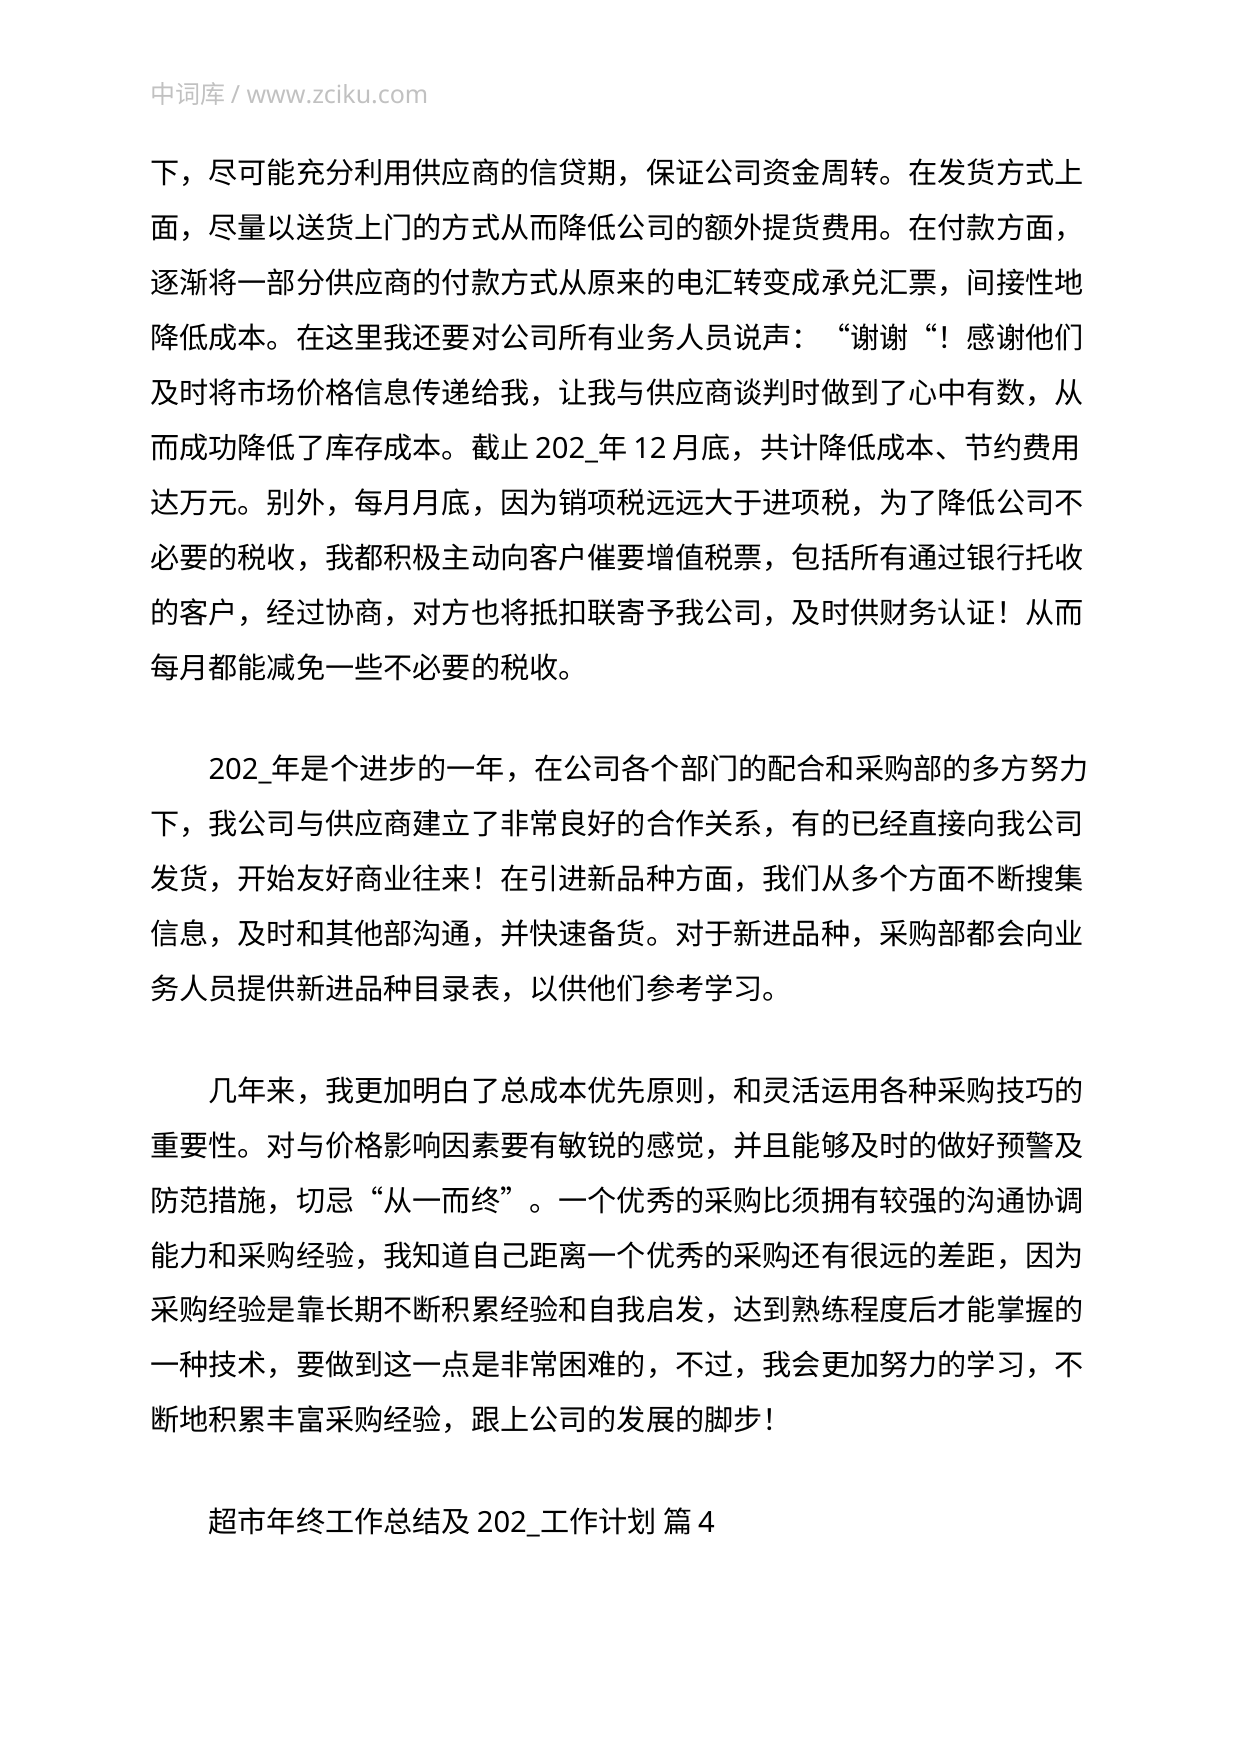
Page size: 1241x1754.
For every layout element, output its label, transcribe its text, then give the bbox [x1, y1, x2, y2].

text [150, 150, 1090, 686]
text 202_年是个进步的一年，在公司各个部门的配合和采购部的多方努力下，我公司与供应商建立了非常良好的合作关系，有的已经直接向我公司发货，开始友好商业往来！在引进新品种方面，我们从多个方面不断搜集信息，及时和其他部沟通，并快速备货。对于新进品种，采购部都会向业务人员提供新进品种目录表，以供他们参考学习。 [150, 746, 1090, 1008]
text 超市年终工作总结及202_工作计划 篇4 [150, 1498, 1090, 1541]
text 几年来，我更加明白了总成本优先原则，和灵活运用各种采购技巧的重要性。对与价格影响因素要有敏锐的感觉，并且能够及时的做好预警及防范措施，切忌“从一而终”。一个优秀的采购比须拥有较强的沟通协调能力和采购经验，我知道自己距离一个优秀的采购还有很远的差距，因为采购经验是靠长期不断积累经验和自我启发，达到熟练程度后才能掌握的一种技术，要做到这一点是非常困难的，不过，我会更加努力的学习，不断地积累丰富采购经验，跟上公司的发展的脚步！ [150, 1067, 1090, 1439]
